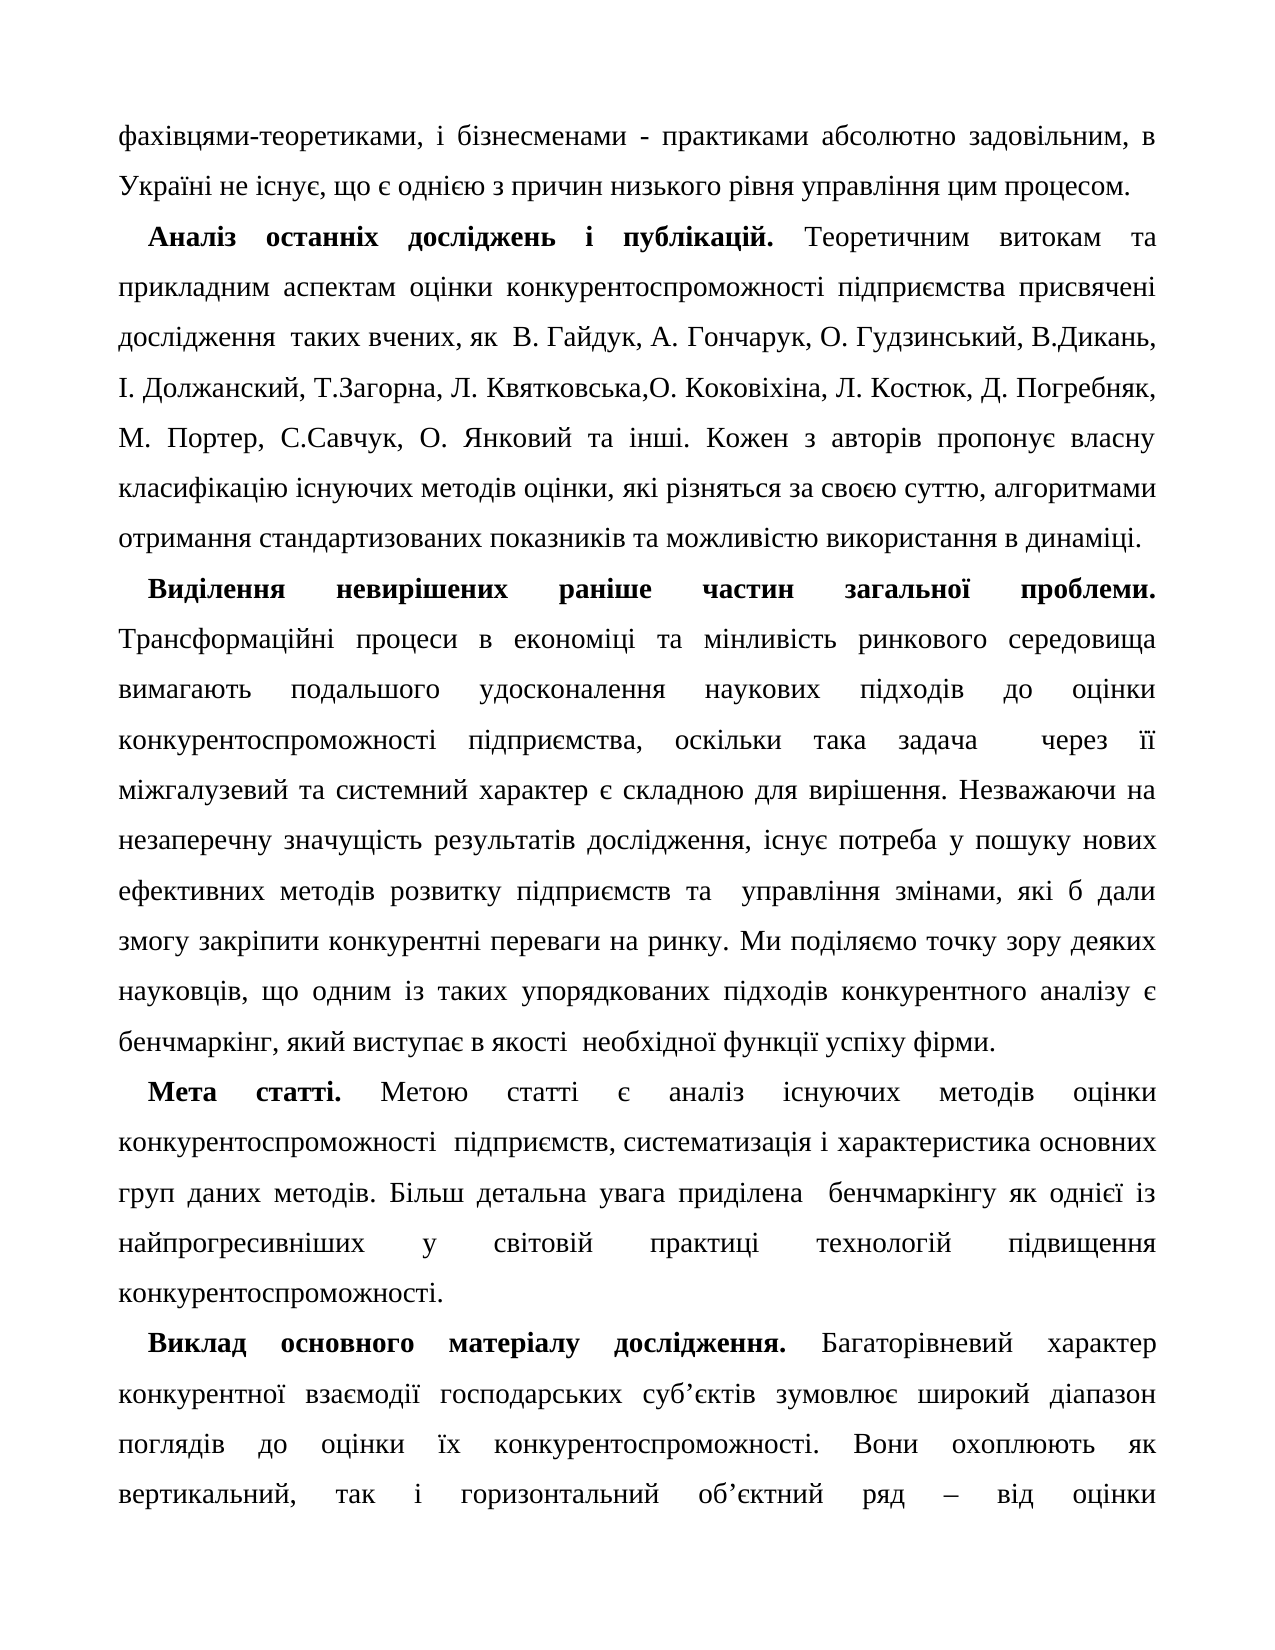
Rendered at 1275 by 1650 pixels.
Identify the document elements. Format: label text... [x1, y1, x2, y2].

text Мета статті. Метою статті є аналіз існуючих методів оцінки конкурентоспроможності підприємств, систематизація і характеристика основних груп даних методів. Більш детальна увага приділена бенчмаркінгу як однієї із найпрогресивніших у світовій практиці технологій підвищення конкурентоспроможності. [118, 1074, 1157, 1309]
text Аналіз останніх досліджень і публікацій. Теоретичним витокам та прикладним аспектам оцінки конкурентоспроможності підприємства присвячені дослідження таких вчених, як В. Гайдук, А. Гончарук, О. Гудзинський, В.Дикань, І. Должанский, Т.Загорна, Л. Квятковська,О. Коковіхіна, Л. Костюк, Д. Погребняк, М. Портер, С.Савчук, О. Янковий та інші. Кожен з авторів пропонує власну класифікацію існуючих методів оцінки, які різняться за своєю суттю, алгоритмами отримання стандартизованих показників та можливістю використання в динаміці. [118, 219, 1157, 554]
text Виділення невирішених раніше частин загальної проблеми. Трансформаційні процеси в економіці та мінливість ринкового середовища вимагають подальшого удосконалення наукових підходів до оцінки конкурентоспроможності підприємства, оскільки така задача через її міжгалузевий та системний характер є складною для вирішення. Незважаючи на незаперечну значущість результатів дослідження, існує потреба у пошуку нових ефективних методів розвитку підприємств та управління змінами, які б дали змогу закріпити конкурентні переваги на ринку. Ми поділяємо точку зору деяких науковців, що одним із таких упорядкованих підходів конкурентного аналізу є бенчмаркінг, який виступає в якості необхідної функції успіху фірми. [118, 571, 1157, 1057]
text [118, 118, 1157, 202]
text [118, 1326, 1157, 1510]
